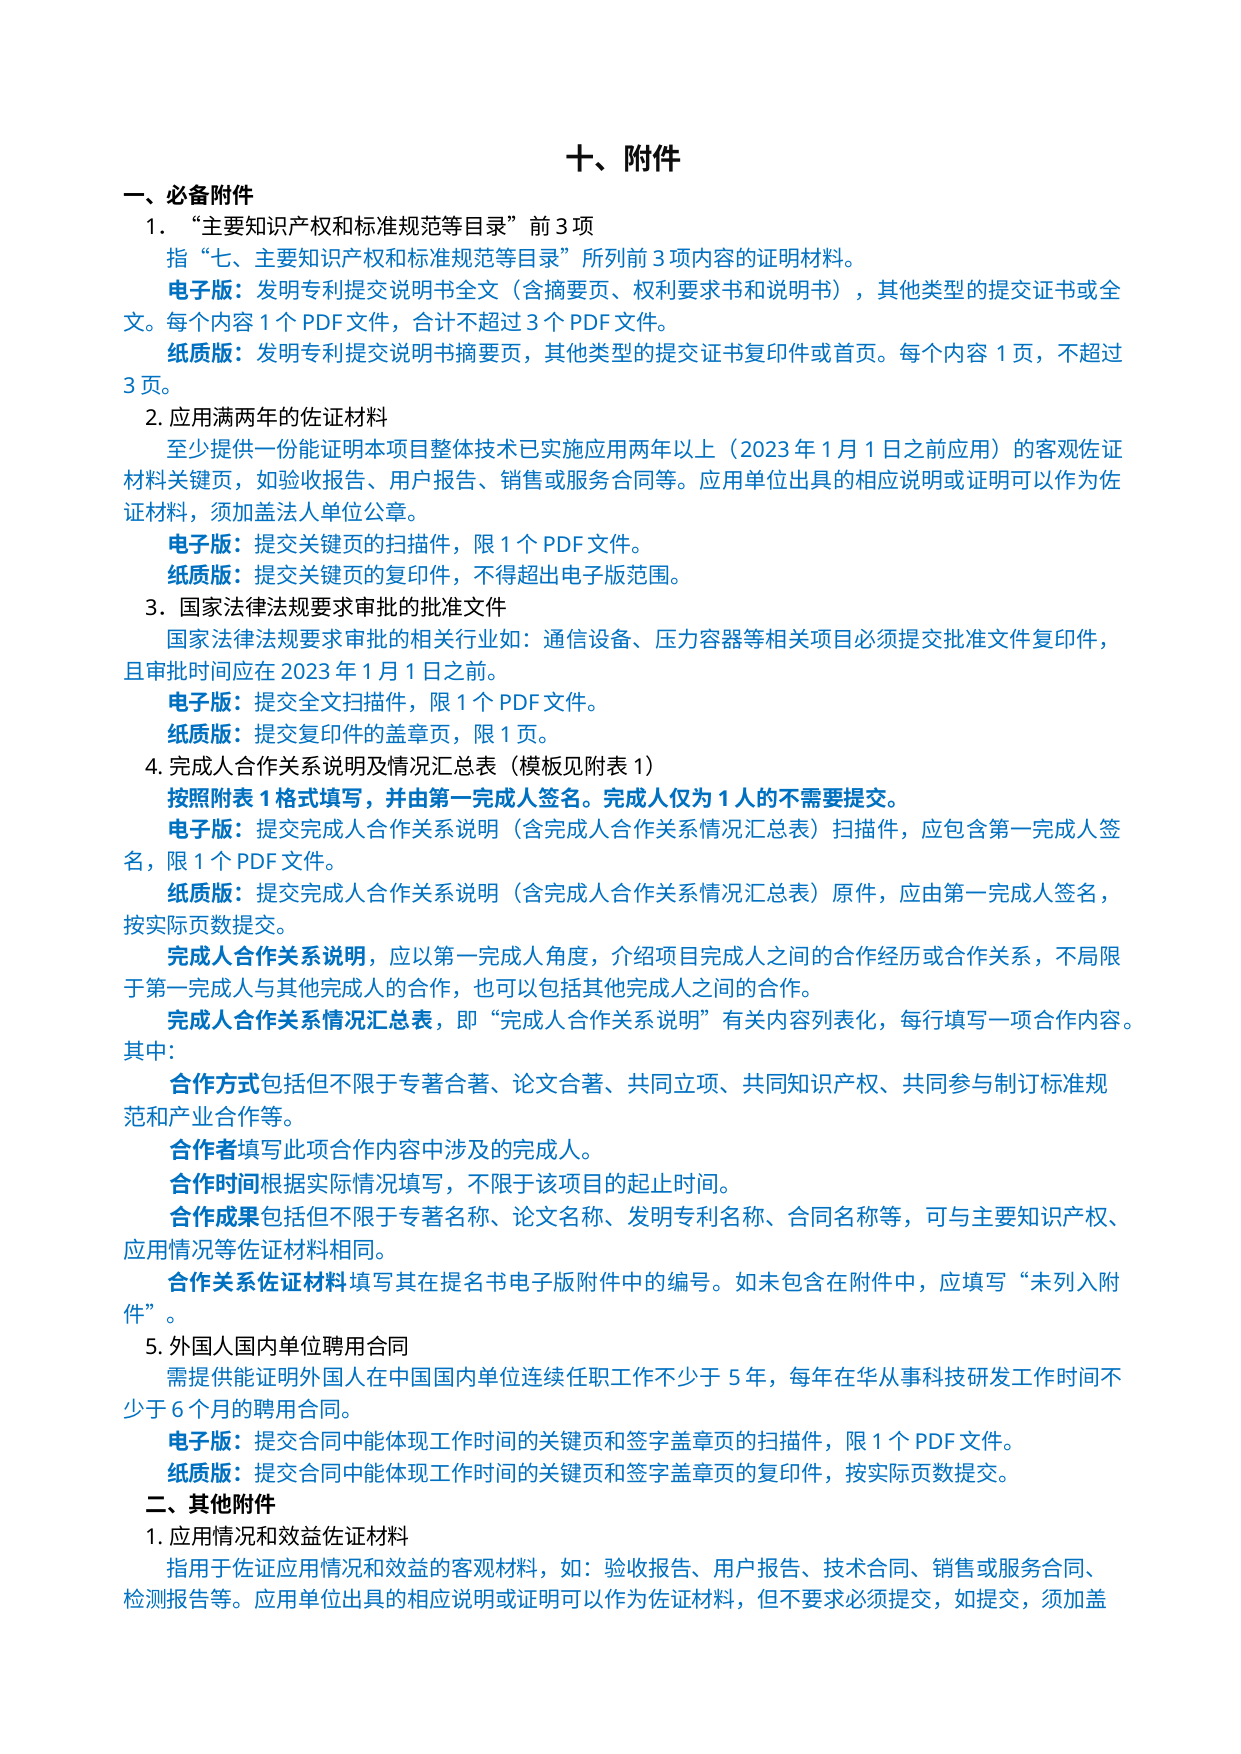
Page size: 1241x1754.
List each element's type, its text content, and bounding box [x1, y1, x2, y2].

text 1. 应用情况和效益佐证材料 [123, 1519, 1123, 1551]
text 完成人合作关系说明，应以第一完成人角度，介绍项目完成人之间的合作经历或合作关系，不局限于第一完成人与其他完成人的合作，也可以包括其他完成人之间的合作。 [123, 939, 1123, 1003]
text 纸质版：提交复印件的盖章页，限1页。 [123, 717, 1123, 749]
text 指“七、主要知识产权和标准规范等目录”所列前3项内容的证明材料。 [123, 241, 1123, 273]
text 2. 应用满两年的佐证材料 [123, 400, 1123, 432]
text 电子版：提交完成人合作关系说明（含完成人合作关系情况汇总表）扫描件，应包含第一完成人签名，限1个PDF文件。 [123, 812, 1123, 876]
text 合作成果包括但不限于专著名称、论文名称、发明专利名称、合同名称等，可与主要知识产权、应用情况等佐证材料相同。 [123, 1199, 1123, 1265]
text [123, 1551, 1123, 1614]
text 合作方式包括但不限于专著合著、论文合著、共同立项、共同知识产权、共同参与制订标准规范和产业合作等。 [123, 1066, 1123, 1132]
text 纸质版：发明专利提交说明书摘要页，其他类型的提交证书复印件或首页。每个内容1页，不超过3页。 [123, 336, 1123, 400]
text 电子版：提交关键页的扫描件，限1个PDF文件。 [123, 527, 1123, 558]
text 5. 外国人国内单位聘用合同 [123, 1329, 1123, 1360]
text 纸质版：提交合同中能体现工作时间的关键页和签字盖章页的复印件，按实际页数提交。 [123, 1456, 1123, 1487]
text 1．“主要知识产权和标准规范等目录”前3项 [123, 209, 1123, 241]
text 至少提供一份能证明本项目整体技术已实施应用两年以上（2023年1月1日之前应用）的客观佐证材料关键页，如验收报告、用户报告、销售或服务合同等。应用单位出具的相应说明或证明可以作为佐证材料，须加盖法人单位公章。 [123, 432, 1123, 527]
text 合作者填写此项合作内容中涉及的完成人。 [123, 1132, 1123, 1166]
text 4. 完成人合作关系说明及情况汇总表（模板见附表1） [123, 749, 1123, 781]
text 电子版：提交全文扫描件，限1个PDF文件。 [123, 685, 1123, 717]
text 3．国家法律法规要求审批的批准文件 [123, 590, 1123, 622]
text 合作时间根据实际情况填写，不限于该项目的起止时间。 [123, 1166, 1123, 1199]
text 需提供能证明外国人在中国国内单位连续任职工作不少于5年，每年在华从事科技研发工作时间不少于6个月的聘用合同。 [123, 1360, 1123, 1424]
text 二、其他附件 [123, 1487, 1123, 1519]
text 十、附件 [123, 135, 1123, 178]
text 合作关系佐证材料填写其在提名书电子版附件中的编号。如未包含在附件中，应填写“未列入附件”。 [123, 1265, 1123, 1329]
text 纸质版：提交完成人合作关系说明（含完成人合作关系情况汇总表）原件，应由第一完成人签名，按实际页数提交。 [123, 876, 1123, 939]
text 一、必备附件 [123, 178, 1123, 209]
text 纸质版：提交关键页的复印件，不得超出电子版范围。 [123, 558, 1123, 590]
text 电子版：发明专利提交说明书全文（含摘要页、权利要求书和说明书），其他类型的提交证书或全文。每个内容1个PDF文件，合计不超过3个PDF文件。 [123, 273, 1123, 336]
text 电子版：提交合同中能体现工作时间的关键页和签字盖章页的扫描件，限1个PDF文件。 [123, 1424, 1123, 1456]
text 按照附表1格式填写，并由第一完成人签名。完成人仅为1人的不需要提交。 [123, 781, 1123, 812]
text 国家法律法规要求审批的相关行业如：通信设备、压力容器等相关项目必须提交批准文件复印件，且审批时间应在2023年1月1日之前。 [123, 622, 1123, 685]
text 完成人合作关系情况汇总表，即“完成人合作关系说明”有关内容列表化，每行填写一项合作内容。其中： [123, 1003, 1123, 1066]
